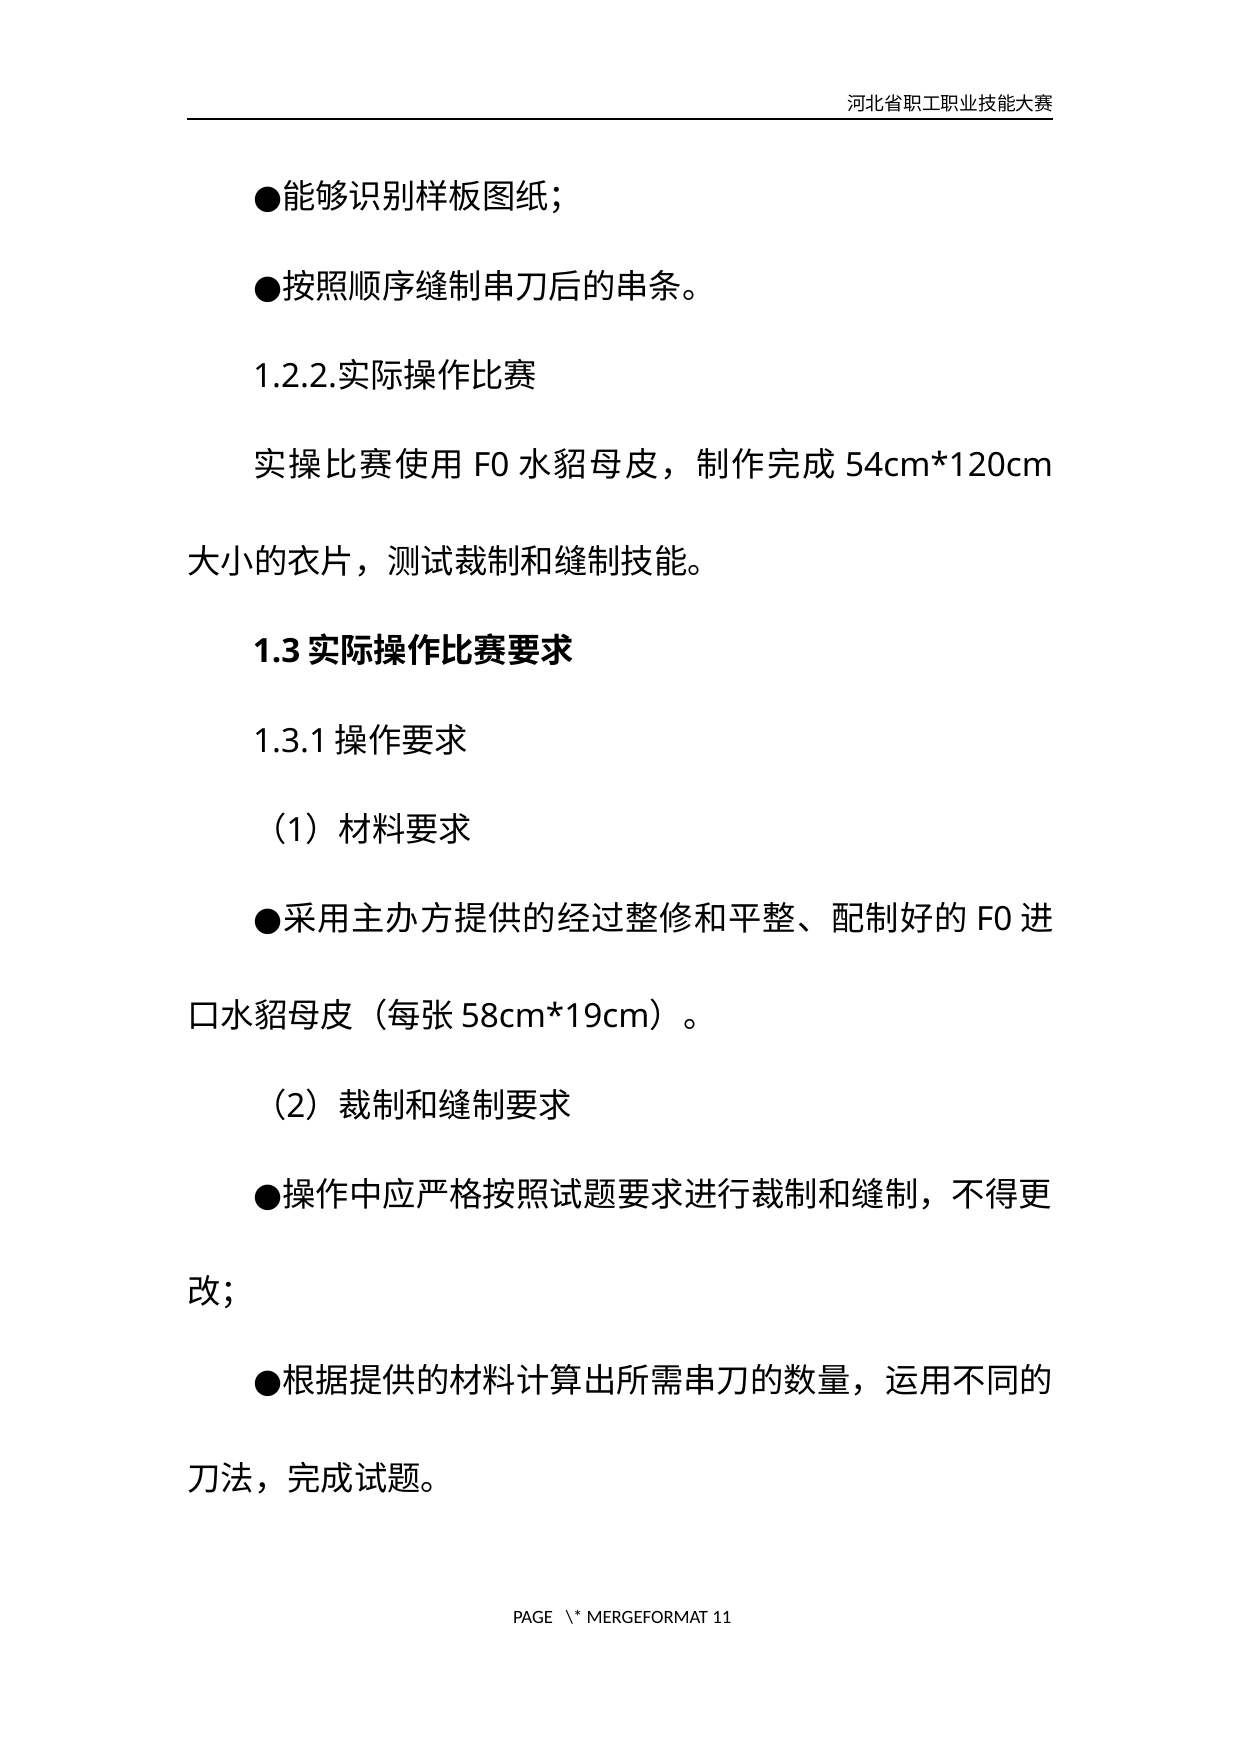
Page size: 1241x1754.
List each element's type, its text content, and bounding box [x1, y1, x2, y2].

text ●按照顺序缝制串刀后的串条。 [187, 251, 1053, 316]
text ●采用主办方提供的经过整修和平整、配制好的F0进口水貂母皮（每张58cm*19cm）。 [187, 883, 1053, 1046]
text ●根据提供的材料计算出所需串刀的数量，运用不同的刀法，完成试题。 [187, 1346, 1053, 1508]
text ●操作中应严格按照试题要求进行裁制和缝制，不得更改； [187, 1159, 1053, 1322]
text 1.3实际操作比赛要求 [187, 616, 1053, 681]
text （2）裁制和缝制要求 [187, 1070, 1053, 1135]
text ●能够识别样板图纸； [187, 162, 1053, 227]
text （1）材料要求 [187, 794, 1053, 859]
text 1.2.2.实际操作比赛 [187, 340, 1053, 405]
text 1.3.1操作要求 [187, 705, 1053, 770]
text 实操比赛使用F0水貂母皮，制作完成54cm*120cm大小的衣片，测试裁制和缝制技能。 [187, 429, 1053, 592]
